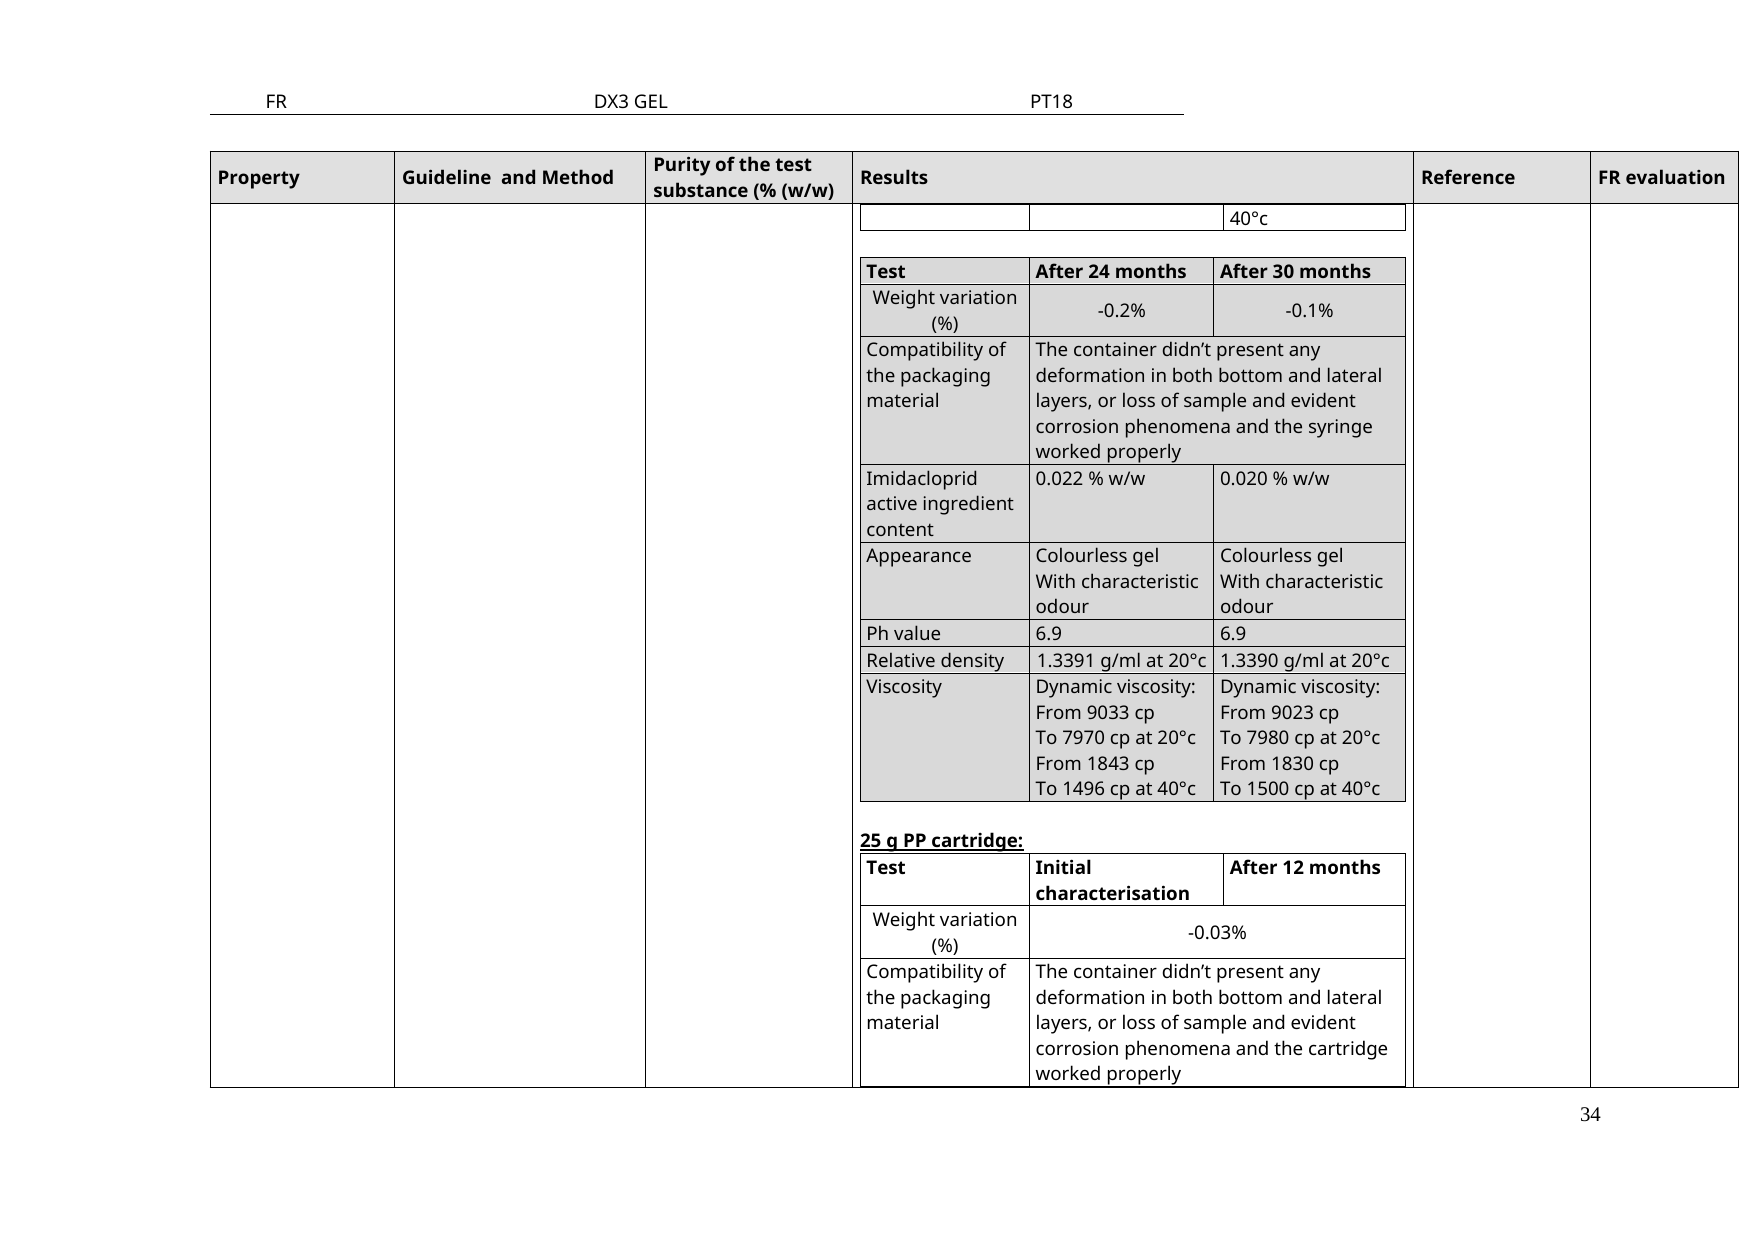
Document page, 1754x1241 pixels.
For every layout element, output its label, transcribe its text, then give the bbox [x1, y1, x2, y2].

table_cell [853, 204, 1413, 1087]
table_header Results [853, 152, 1413, 203]
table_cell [395, 204, 645, 1087]
table_header Guideline and Method [395, 152, 645, 203]
table_header FR evaluation [1591, 152, 1738, 203]
table_header Property [211, 152, 394, 203]
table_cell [211, 204, 394, 1087]
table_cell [646, 204, 852, 1087]
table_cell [1591, 204, 1738, 1087]
table_header Purity of the test substance (% (w/w) [646, 152, 852, 203]
table_header Reference [1414, 152, 1590, 203]
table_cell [1414, 204, 1590, 1087]
